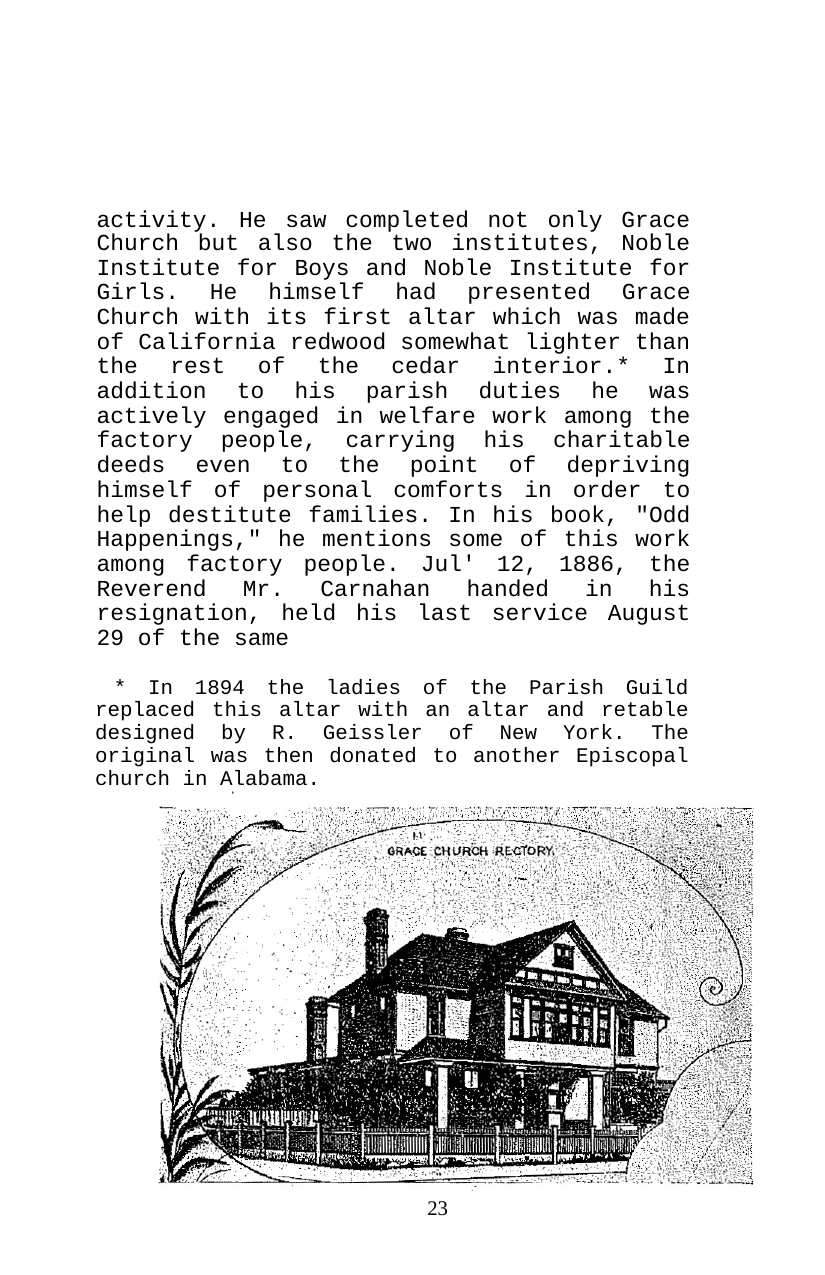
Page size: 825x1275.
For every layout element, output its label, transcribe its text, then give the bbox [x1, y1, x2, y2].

picture [158, 791, 754, 1191]
text * In 1894 the ladies of the Parish Guild replaced this altar with an altar and retable designed by R. Geissler of New York. The original was then donated to another Episcopal church in Alabama. [95, 676, 689, 792]
